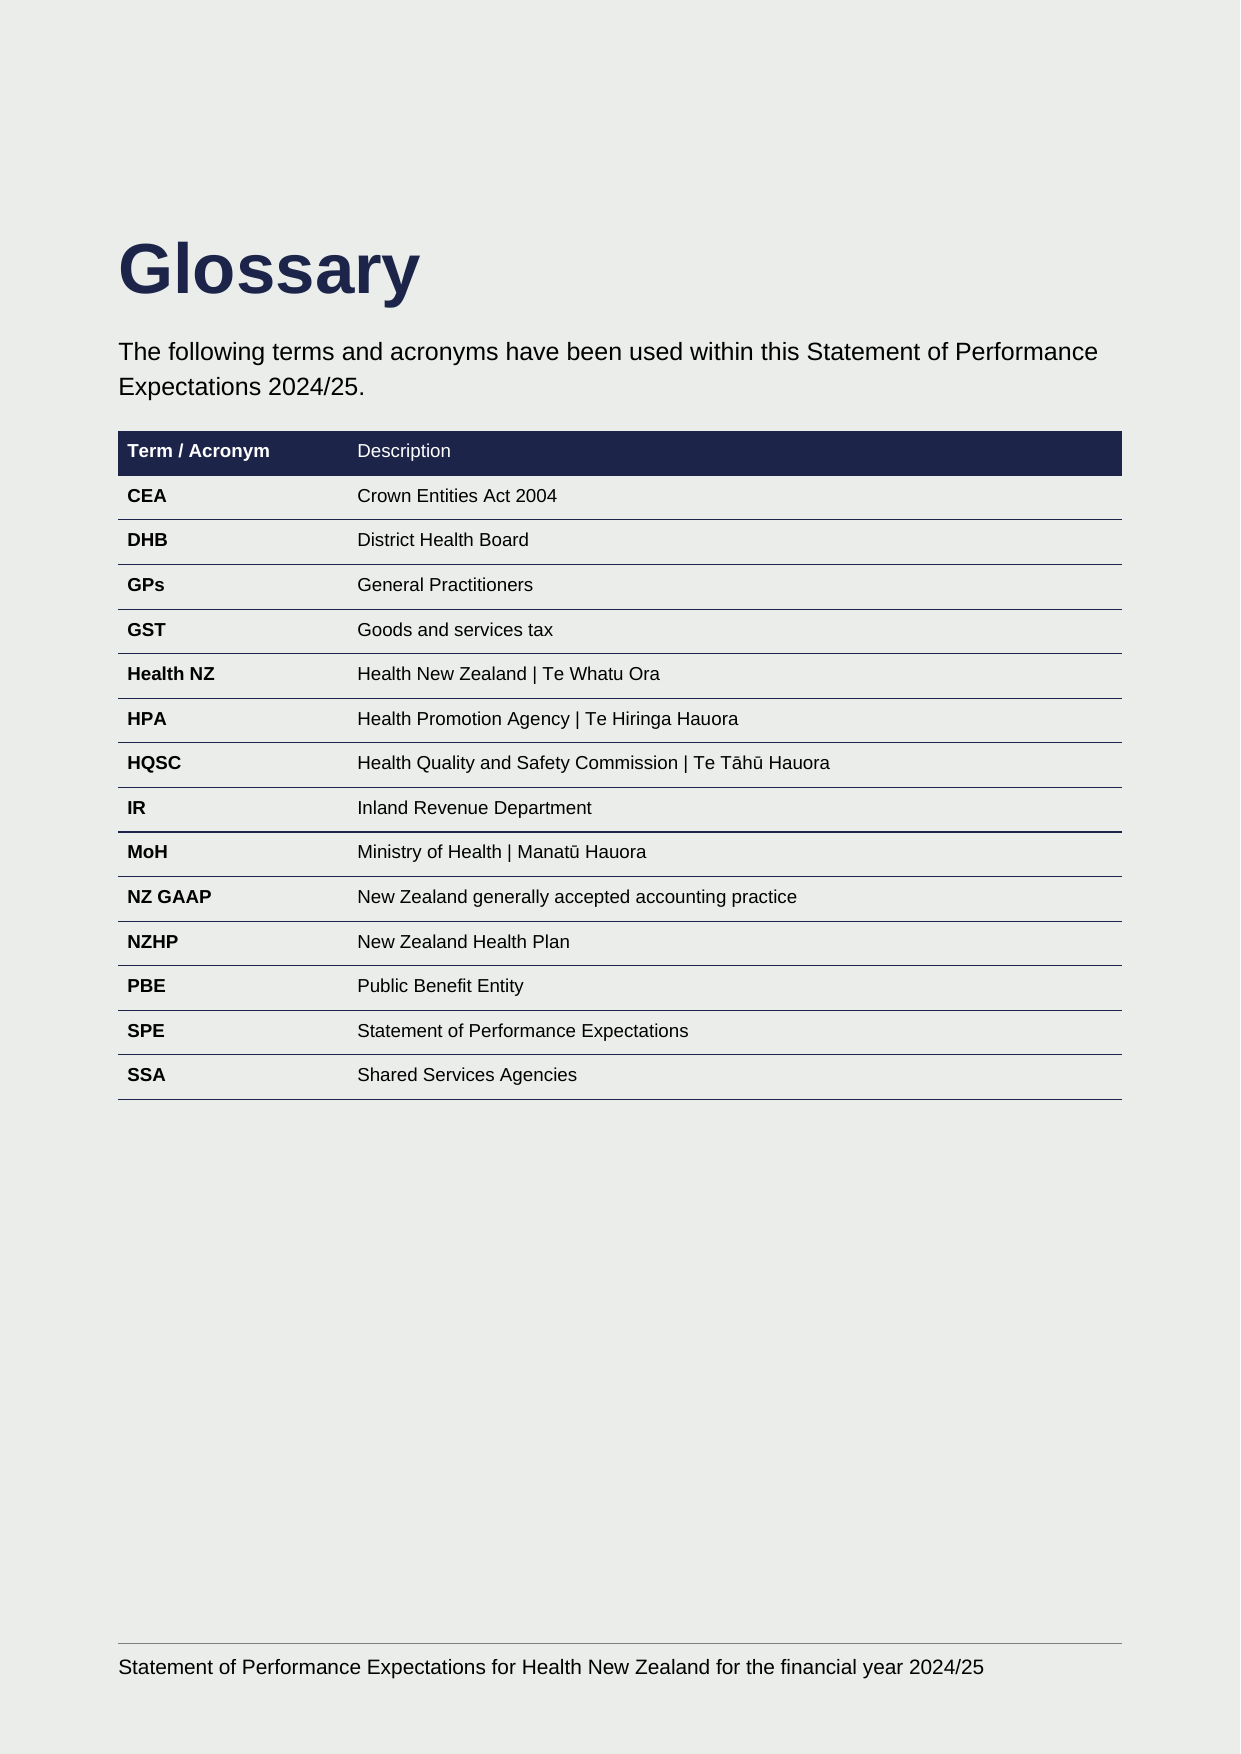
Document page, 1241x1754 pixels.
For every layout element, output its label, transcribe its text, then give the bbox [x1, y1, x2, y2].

table_cell DHB [118, 520, 348, 564]
table_cell IR [118, 788, 348, 831]
table_cell Crown Entities Act 2004 [348, 476, 1122, 519]
table_cell HQSC [118, 743, 348, 787]
table_cell HPA [118, 699, 348, 742]
table_cell General Practitioners [348, 565, 1122, 608]
table_cell SSA [118, 1055, 348, 1099]
table_cell Shared Services Agencies [348, 1055, 1122, 1099]
table_cell GST [118, 610, 348, 653]
table_cell Statement of Performance Expectations [348, 1011, 1122, 1054]
table_cell Public Benefit Entity [348, 966, 1122, 1010]
table_cell PBE [118, 966, 348, 1010]
table_cell SPE [118, 1011, 348, 1054]
table_cell NZ GAAP [118, 877, 348, 921]
table_cell Goods and services tax [348, 610, 1122, 653]
table_cell New Zealand Health Plan [348, 922, 1122, 965]
table_cell GPs [118, 565, 348, 608]
table_cell Health Promotion Agency | Te Hiringa Hauora [348, 699, 1122, 742]
subtitle Glossary [118, 227, 1122, 308]
table_cell Ministry of Health | Manatū Hauora [348, 833, 1122, 876]
table_cell Health Quality and Safety Commission | Te Tāhū Hauora [348, 743, 1122, 787]
table_cell District Health Board [348, 520, 1122, 564]
table_cell CEA [118, 476, 348, 519]
table_cell New Zealand generally accepted accounting practice [348, 877, 1122, 921]
table_cell Inland Revenue Department [348, 788, 1122, 831]
table_header Term / Acronym [118, 431, 348, 475]
table_cell Health NZ [118, 654, 348, 698]
text The following terms and acronyms have been used within this Statement of Performance Expectations 2024/25. [118, 337, 1122, 401]
table_header Description [348, 431, 1122, 475]
table_cell Health New Zealand | Te Whatu Ora [348, 654, 1122, 698]
table_cell MoH [118, 833, 348, 876]
table_cell NZHP [118, 922, 348, 965]
